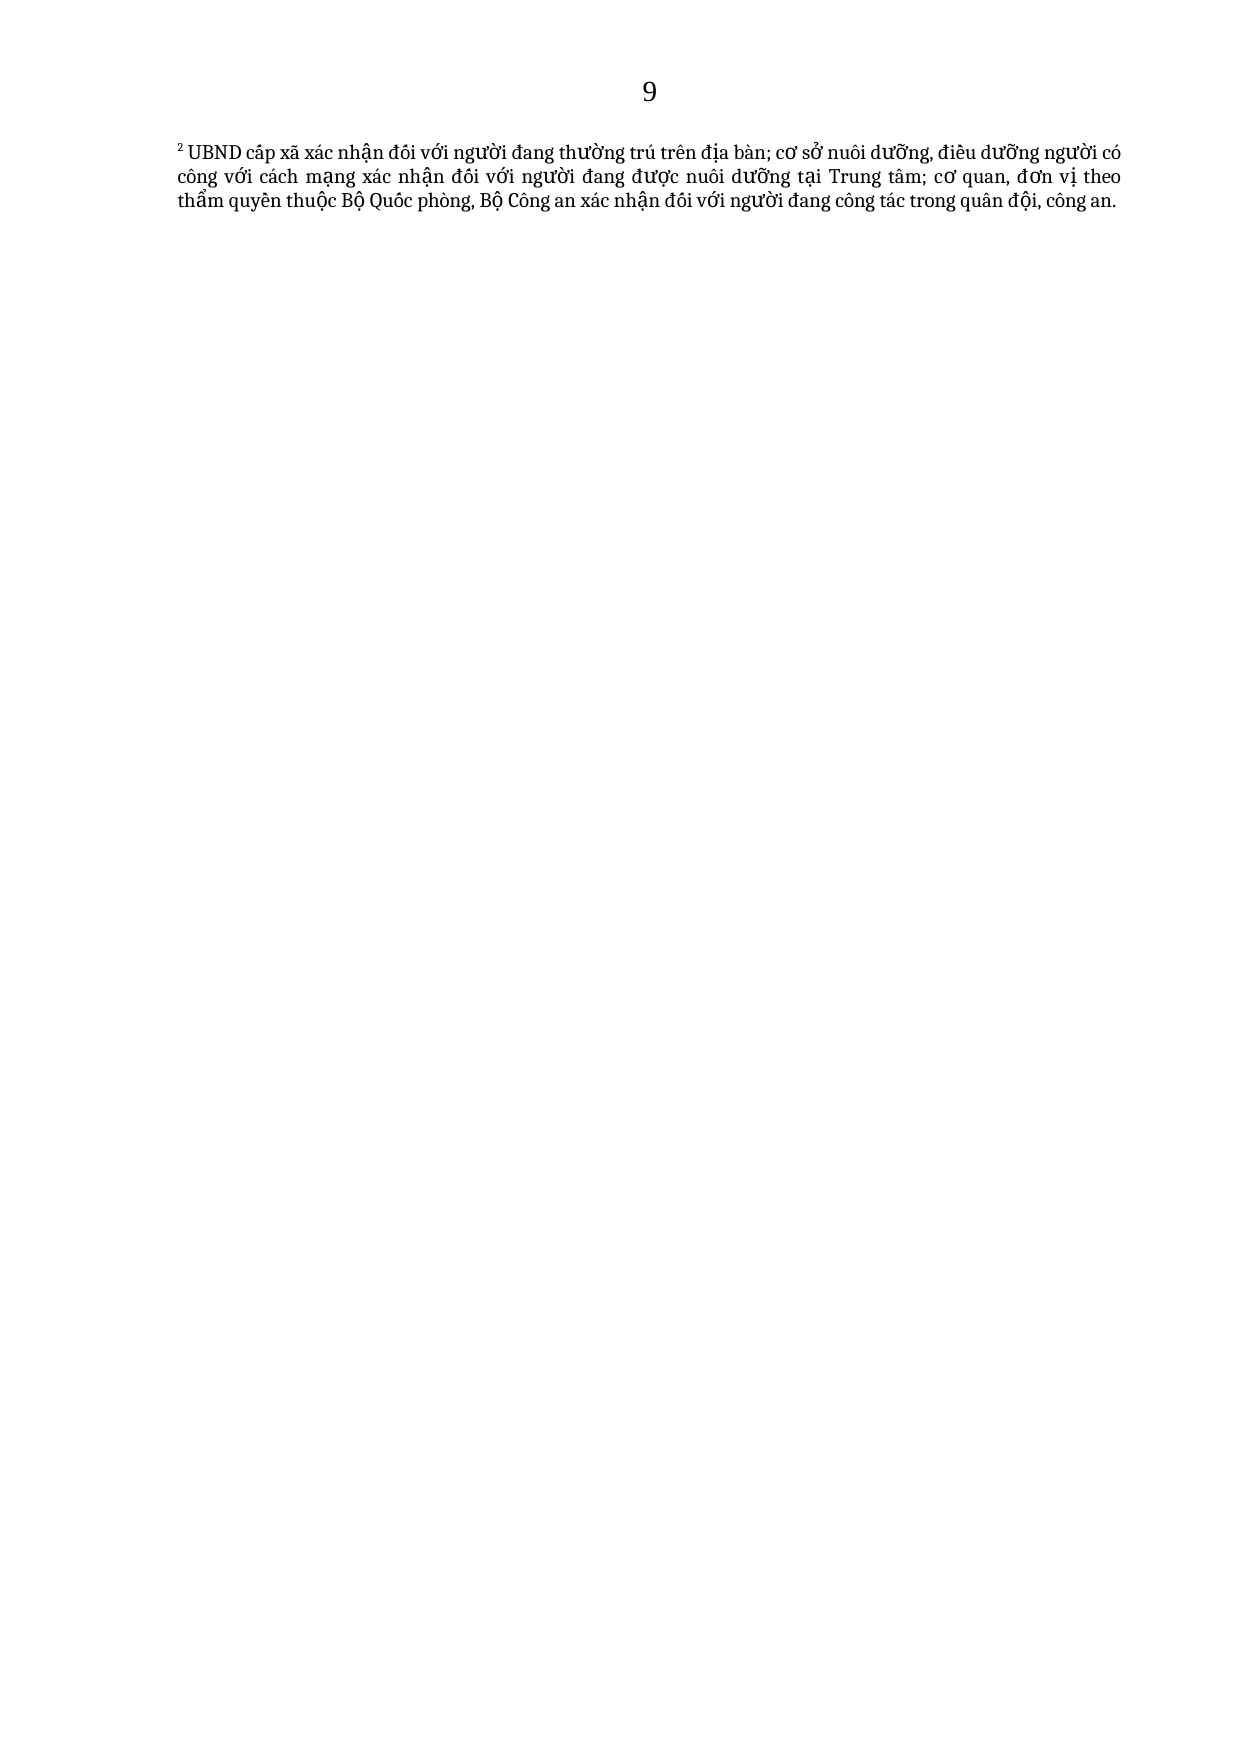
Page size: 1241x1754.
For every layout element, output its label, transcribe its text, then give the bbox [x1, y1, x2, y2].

text 2 UBND cấp xã xác nhận đối với người đang thường trú trên địa bàn; cơ sở nuôi dưỡng, điều dưỡng người có công với cách mạng xác nhận đối với người đang được nuôi dưỡng tại Trung tâm; cơ quan, đơn vị theo thẩm quyền thuộc Bộ Quốc phòng, Bộ Công an xác nhận đối với người đang công tác trong quân đội, công an. [177, 141, 1122, 213]
